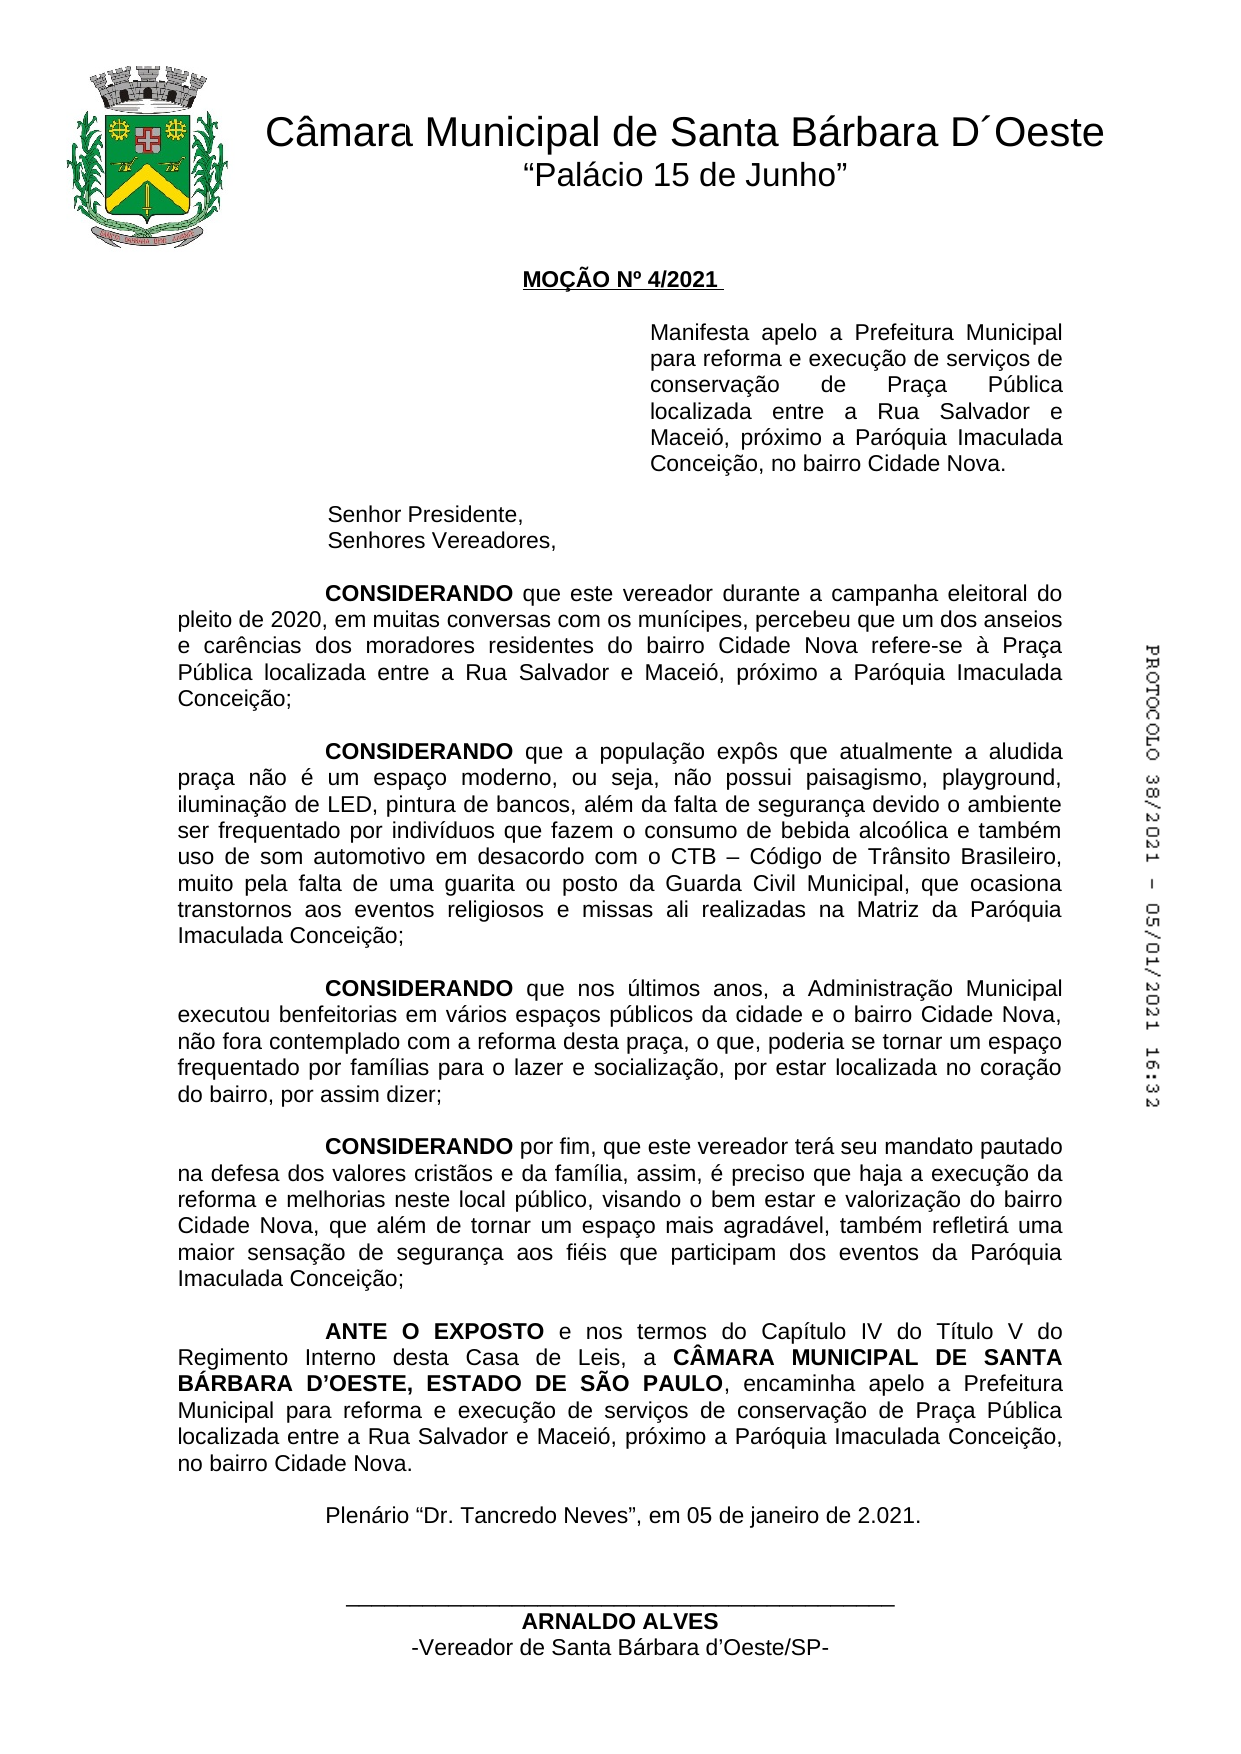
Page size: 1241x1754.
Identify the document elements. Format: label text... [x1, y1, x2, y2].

text Senhores Vereadores, [177, 527, 1063, 553]
text Manifesta apelo a Prefeitura Municipal para reforma e execução de serviços de conservação de Praça Pública localizada entre a Rua Salvador e Maceió, próximo a Paróquia Imaculada Conceição, no bairro Cidade Nova. [650, 318, 1063, 477]
text CONSIDERANDO que nos últimos anos, a Administração Municipal executou benfeitorias em vários espaços públicos da cidade e o bairro Cidade Nova, não fora contemplado com a reforma desta praça, o que, poderia se tornar um espaço frequentado por famílias para o lazer e socialização, por estar localizada no coração do bairro, por assim dizer; [177, 975, 1063, 1107]
text -Vereador de Santa Bárbara d’Oeste/SP- [177, 1634, 1063, 1660]
text ___________________________________________ [177, 1581, 1063, 1608]
text CONSIDERANDO por fim, que este vereador terá seu mandato pautado na defesa dos valores cristãos e da família, assim, é preciso que haja a execução da reforma e melhorias neste local público, visando o bem estar e valorização do bairro Cidade Nova, que além de tornar um espaço mais agradável, também refletirá uma maior sensação de segurança aos fiéis que participam dos eventos da Paróquia Imaculada Conceição; [177, 1133, 1063, 1291]
text ARNALDO ALVES [177, 1608, 1063, 1634]
text ANTE O EXPOSTO e nos termos do Capítulo IV do Título V do Regimento Interno desta Casa de Leis, a CÂMARA MUNICIPAL DE SANTA BÁRBARA D’OESTE, ESTADO DE SÃO PAULO, encaminha apelo a Prefeitura Municipal para reforma e execução de serviços de conservação de Praça Pública localizada entre a Rua Salvador e Maceió, próximo a Paróquia Imaculada Conceição, no bairro Cidade Nova. [177, 1318, 1063, 1476]
title MOÇÃO Nº 4/2021 [177, 266, 1063, 292]
text CONSIDERANDO que a população expôs que atualmente a aludida praça não é um espaço moderno, ou seja, não possui paisagismo, playground, iluminação de LED, pintura de bancos, além da falta de segurança devido o ambiente ser frequentado por indivíduos que fazem o consumo de bebida alcoólica e também uso de som automotivo em desacordo com o CTB – Código de Trânsito Brasileiro, muito pela falta de uma guarita ou posto da Guarda Civil Municipal, que ocasiona transtornos aos eventos religiosos e missas ali realizadas na Matriz da Paróquia Imaculada Conceição; [177, 738, 1063, 949]
text CONSIDERANDO que este vereador durante a campanha eleitoral do pleito de 2020, em muitas conversas com os munícipes, percebeu que um dos anseios e carências dos moradores residentes do bairro Cidade Nova refere-se à Praça Pública localizada entre a Rua Salvador e Maceió, próximo a Paróquia Imaculada Conceição; [177, 580, 1063, 712]
text Plenário “Dr. Tancredo Neves”, em 05 de janeiro de 2.021. [177, 1502, 1063, 1528]
picture [1120, 641, 1183, 1113]
text Senhor Presidente, [177, 501, 1063, 527]
picture [66, 66, 235, 255]
